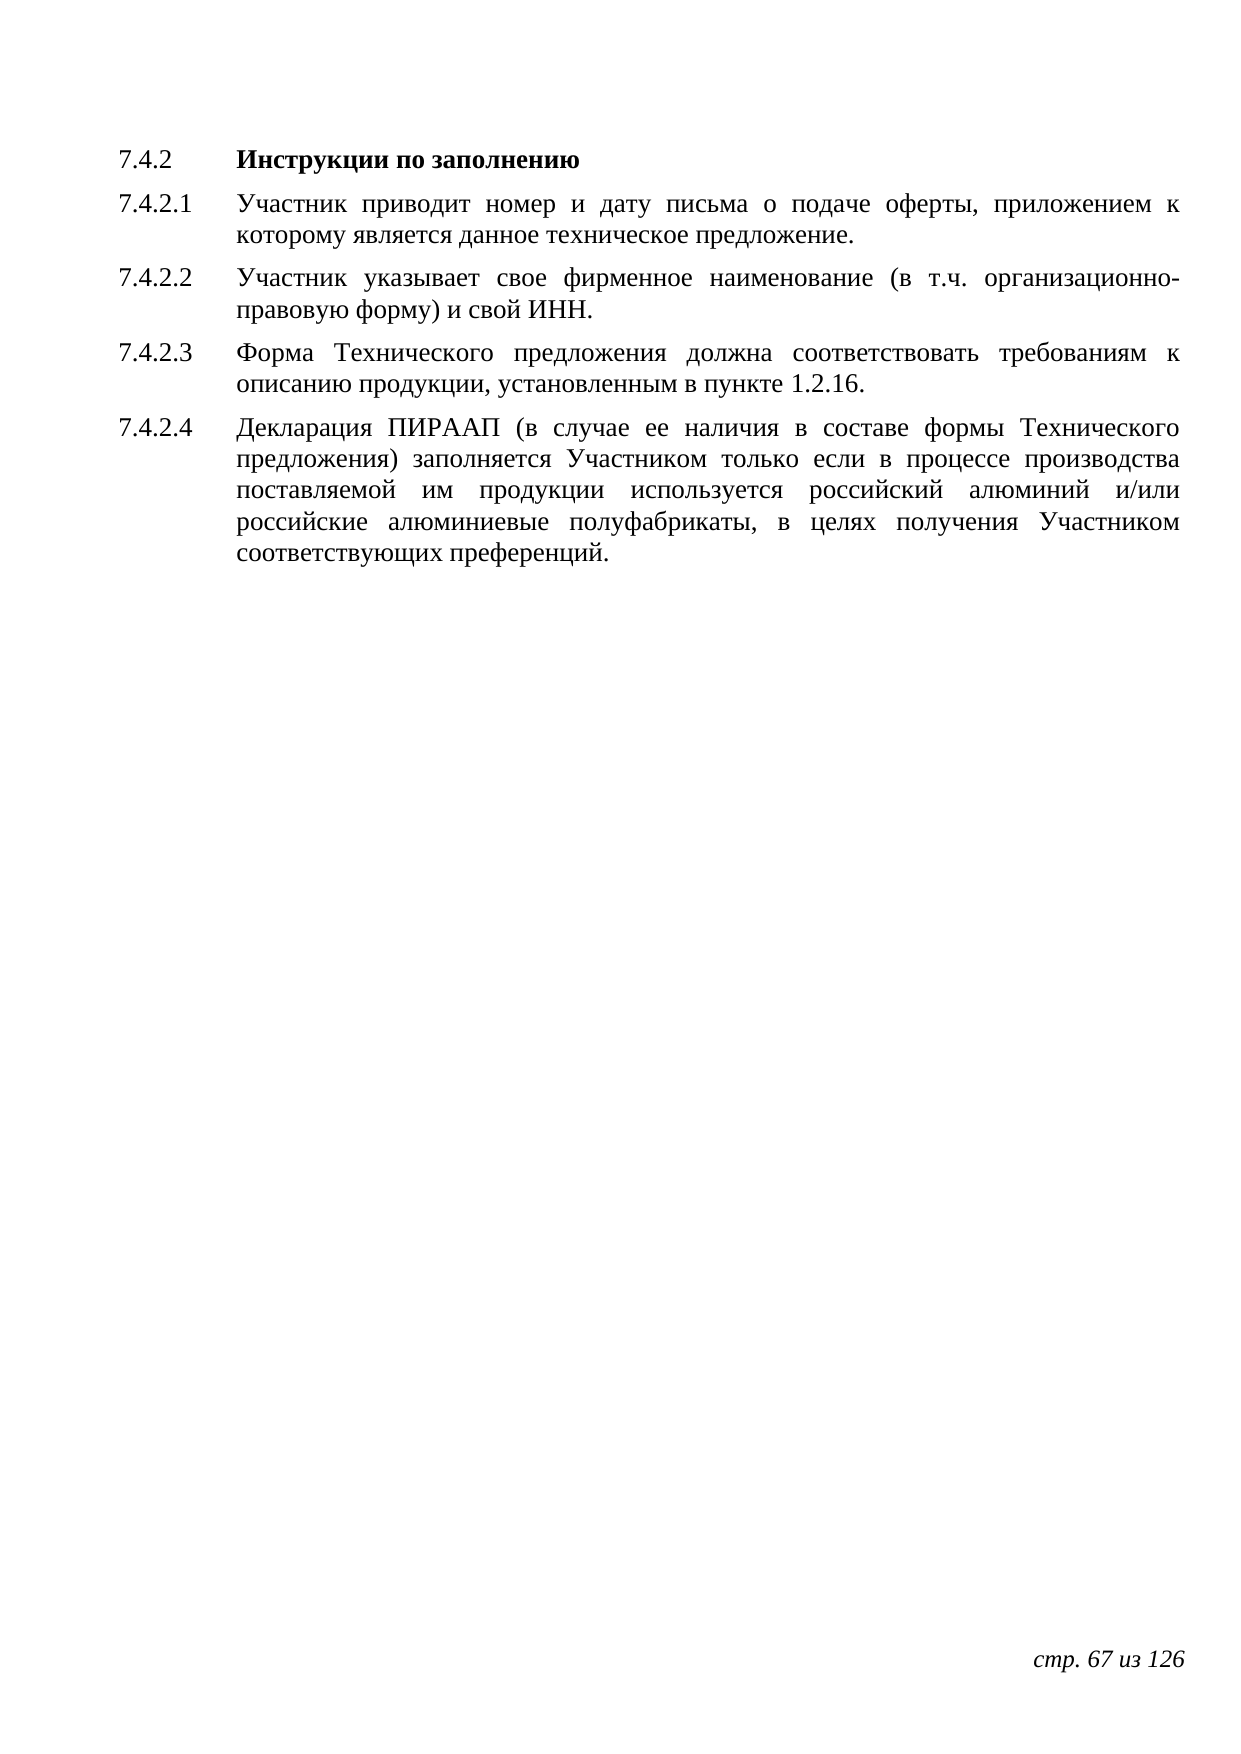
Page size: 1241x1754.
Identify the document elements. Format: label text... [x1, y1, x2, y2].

text Участник указывает свое фирменное наименование (в т.ч. организационно-правовую форму) и свой ИНН. [118, 262, 1181, 324]
text Форма Технического предложения должна соответствовать требованиям к описанию продукции, установленным в пункте 1.2.16. [118, 336, 1181, 399]
text Декларация ПИРААП (в случае ее наличия в составе формы Технического предложения) заполняется Участником только если в процессе производства поставляемой им продукции используется российский алюминий и/или российские алюминиевые полуфабрикаты, в целях получения Участником соответствующих преференций. [118, 411, 1181, 567]
text Участник приводит номер и дату письма о подаче оферты, приложением к которому является данное техническое предложение. [118, 187, 1181, 249]
text Инструкции по заполнению [118, 143, 1181, 174]
